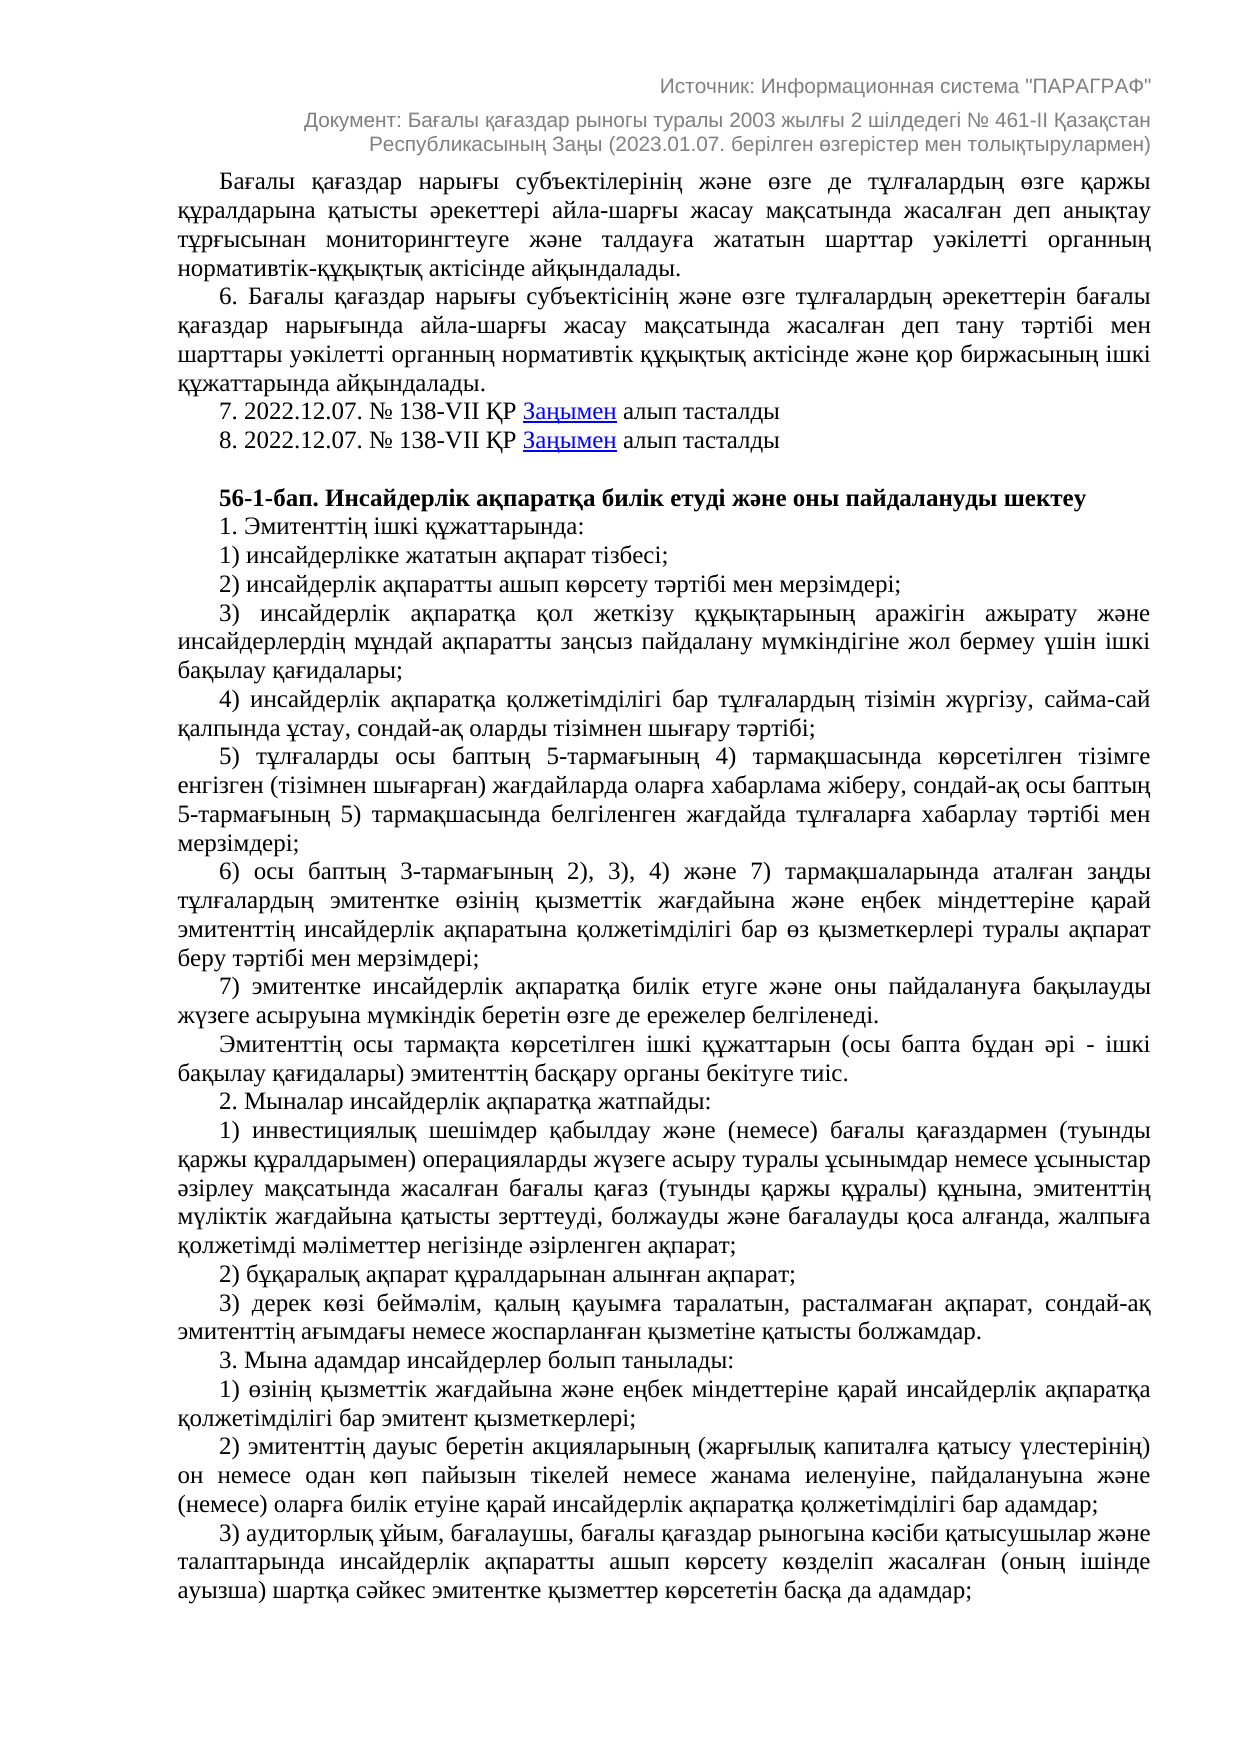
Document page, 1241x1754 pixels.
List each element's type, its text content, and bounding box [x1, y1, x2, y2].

text 3) инсайдерлік ақпаратқа қол жеткізу құқықтарының аражігін ажырату және инсайдерлердің мұндай ақпаратты заңсыз пайдалану мүмкіндігіне жол бермеу үшін ішкі бақылау қағидалары; [177, 598, 1152, 684]
text 8. 2022.12.07. № 138-VІІ ҚР Заңымен алып тасталды [177, 425, 1152, 454]
text 1) инвестициялық шешімдер қабылдау және (немесе) бағалы қағаздармен (туынды қаржы құралдарымен) операцияларды жүзеге асыру туралы ұсынымдар немесе ұсыныстар әзірлеу мақсатында жасалған бағалы қағаз (туынды қаржы құралы) құнына, эмитенттің мүліктік жағдайына қатысты зерттеуді, болжауды және бағалауды қоса алғанда, жалпыға қолжетімді мәліметтер негізінде әзірленген ақпарат; [177, 1115, 1152, 1259]
text 3) дерек көзі беймәлім, қалың қауымға таралатын, расталмаған ақпарат, сондай-ақ эмитенттің ағымдағы немесе жоспарланған қызметіне қатысты болжамдар. [177, 1288, 1152, 1345]
text Эмитенттің осы тармақта көрсетілген ішкі құжаттарын (осы бапта бұдан әрі - ішкі бақылау қағидалары) эмитенттің басқару органы бекітуге тиіс. [177, 1029, 1152, 1086]
text 6. Бағалы қағаздар нарығы субъектісінің және өзге тұлғалардың әрекеттерін бағалы қағаздар нарығында айла-шарғы жасау мақсатында жасалған деп тану тәртібі мен шарттары уәкілетті органның нормативтік құқықтық актісінде және қор биржасының ішкі құжаттарында айқындалады. [177, 281, 1152, 396]
text 4) инсайдерлік ақпаратқа қолжетімділігі бар тұлғалардың тізімін жүргізу, сайма-сай қалпында ұстау, сондай-ақ оларды тізімнен шығару тәртібі; [177, 684, 1152, 741]
text 1) өзінің қызметтік жағдайына және еңбек міндеттеріне қарай инсайдерлік ақпаратқа қолжетімділігі бар эмитент қызметкерлері; [177, 1374, 1152, 1431]
text 1. Эмитенттің ішкі құжаттарында: [177, 511, 1152, 540]
text 7) эмитентке инсайдерлік ақпаратқа билік етуге және оны пайдалануға бақылауды жүзеге асыруына мүмкіндік беретін өзге де ережелер белгіленеді. [177, 971, 1152, 1029]
text 1) инсайдерлікке жататын ақпарат тізбесі; [177, 540, 1152, 569]
text 2) инсайдерлік ақпаратты ашып көрсету тәртібі мен мерзімдері; [177, 569, 1152, 598]
text 2) эмитенттің дауыс беретін акцияларының (жарғылық капиталға қатысу үлестерінің) он немесе одан көп пайызын тікелей немесе жанама иеленуіне, пайдалануына және (немесе) оларға билік етуіне қарай инсайдерлік ақпаратқа қолжетімділігі бар адамдар; [177, 1431, 1152, 1518]
text Бағалы қағаздар нарығы субъектілерінің және өзге де тұлғалардың өзге қаржы құралдарына қатысты әрекеттері айла-шарғы жасау мақсатында жасалған деп анықтау тұрғысынан мониторингтеуге және талдауға жататын шарттар уәкілетті органның нормативтік-құқықтық актісінде айқындалады. [177, 166, 1152, 281]
text 2. Мыналар инсайдерлік ақпаратқа жатпайды: [177, 1086, 1152, 1115]
text 56-1-бап. Инсайдерлiк ақпаратқа билiк етудi және оны пайдалануды шектеу [177, 483, 1152, 511]
text 2) бұқаралық ақпарат құралдарынан алынған ақпарат; [177, 1259, 1152, 1288]
text 3) аудиторлық ұйым, бағалаушы, бағалы қағаздар рыногына кәсіби қатысушылар және талаптарында инсайдерлік ақпаратты ашып көрсету көзделіп жасалған (оның ішінде ауызша) шартқа сәйкес эмитентке қызметтер көрсететін басқа да адамдар; [177, 1518, 1152, 1604]
text 5) тұлғаларды осы баптың 5-тармағының 4) тармақшасында көрсетілген тізімге енгізген (тізімнен шығарған) жағдайларда оларға хабарлама жіберу, сондай-ақ осы баптың 5-тармағының 5) тармақшасында белгіленген жағдайда тұлғаларға хабарлау тәртібі мен мерзімдері; [177, 741, 1152, 856]
text 7. 2022.12.07. № 138-VІІ ҚР Заңымен алып тасталды [177, 396, 1152, 425]
text 3. Мына адамдар инсайдерлер болып танылады: [177, 1345, 1152, 1374]
text 6) осы баптың 3-тармағының 2), 3), 4) және 7) тармақшаларында аталған заңды тұлғалардың эмитентке өзінің қызметтік жағдайына және еңбек міндеттеріне қарай эмитенттің инсайдерлік ақпаратына қолжетімділігі бар өз қызметкерлері туралы ақпарат беру тәртібі мен мерзімдері; [177, 856, 1152, 971]
